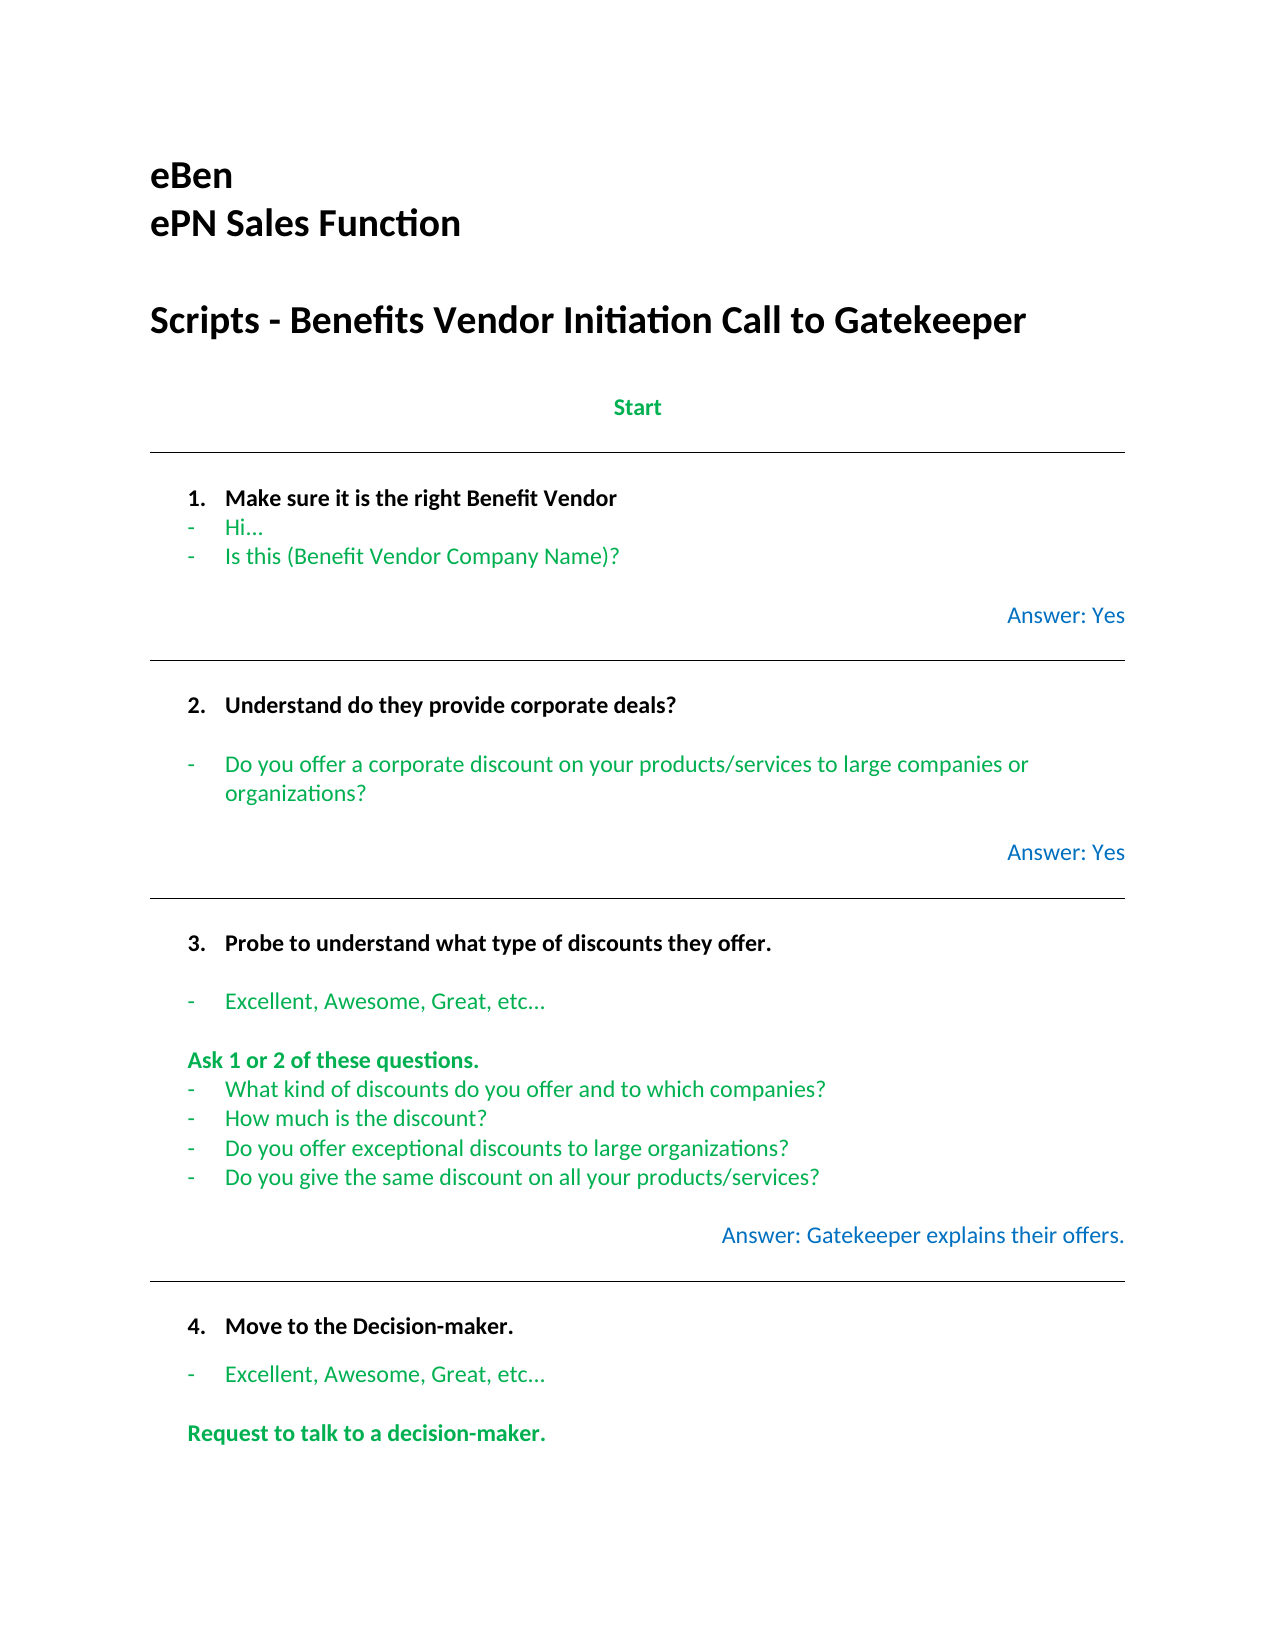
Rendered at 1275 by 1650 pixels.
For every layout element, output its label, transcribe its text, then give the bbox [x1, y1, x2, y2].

text Start [150, 392, 1125, 421]
list Do you offer exceptional discounts to large organizations? [187, 1133, 1125, 1162]
list Is this (Benefit Vendor Company Name)? [187, 541, 1125, 570]
list Do you give the same discount on all your products/services? [187, 1162, 1125, 1191]
text Answer: Yes [150, 600, 1125, 629]
list Make sure it is the right Benefit Vendor [187, 483, 1125, 512]
list Excellent, Awesome, Great, etc... [187, 1359, 1125, 1389]
list Hi... [187, 512, 1125, 541]
text ePN Sales Function [150, 198, 1125, 247]
list Excellent, Awesome, Great, etc... [187, 986, 1125, 1016]
list Understand do they provide corporate deals? [187, 691, 1125, 720]
text Scripts - Benefits Vendor Initiation Call to Gatekeeper [150, 295, 1125, 343]
text Answer: Yes [150, 837, 1125, 866]
text eBen [150, 150, 1125, 198]
list How much is the discount? [187, 1103, 1125, 1133]
text Answer: Gatekeeper explains their offers. [150, 1221, 1125, 1250]
list Probe to understand what type of discounts they offer. [187, 928, 1125, 957]
list What kind of discounts do you offer and to which companies? [187, 1074, 1125, 1103]
list Do you offer a corporate discount on your products/services to large companies or organizations? [187, 749, 1125, 808]
text Request to talk to a decision-maker. [187, 1418, 1125, 1447]
list Move to the Decision-maker. [187, 1311, 1125, 1340]
text Ask 1 or 2 of these questions. [150, 1045, 1125, 1074]
